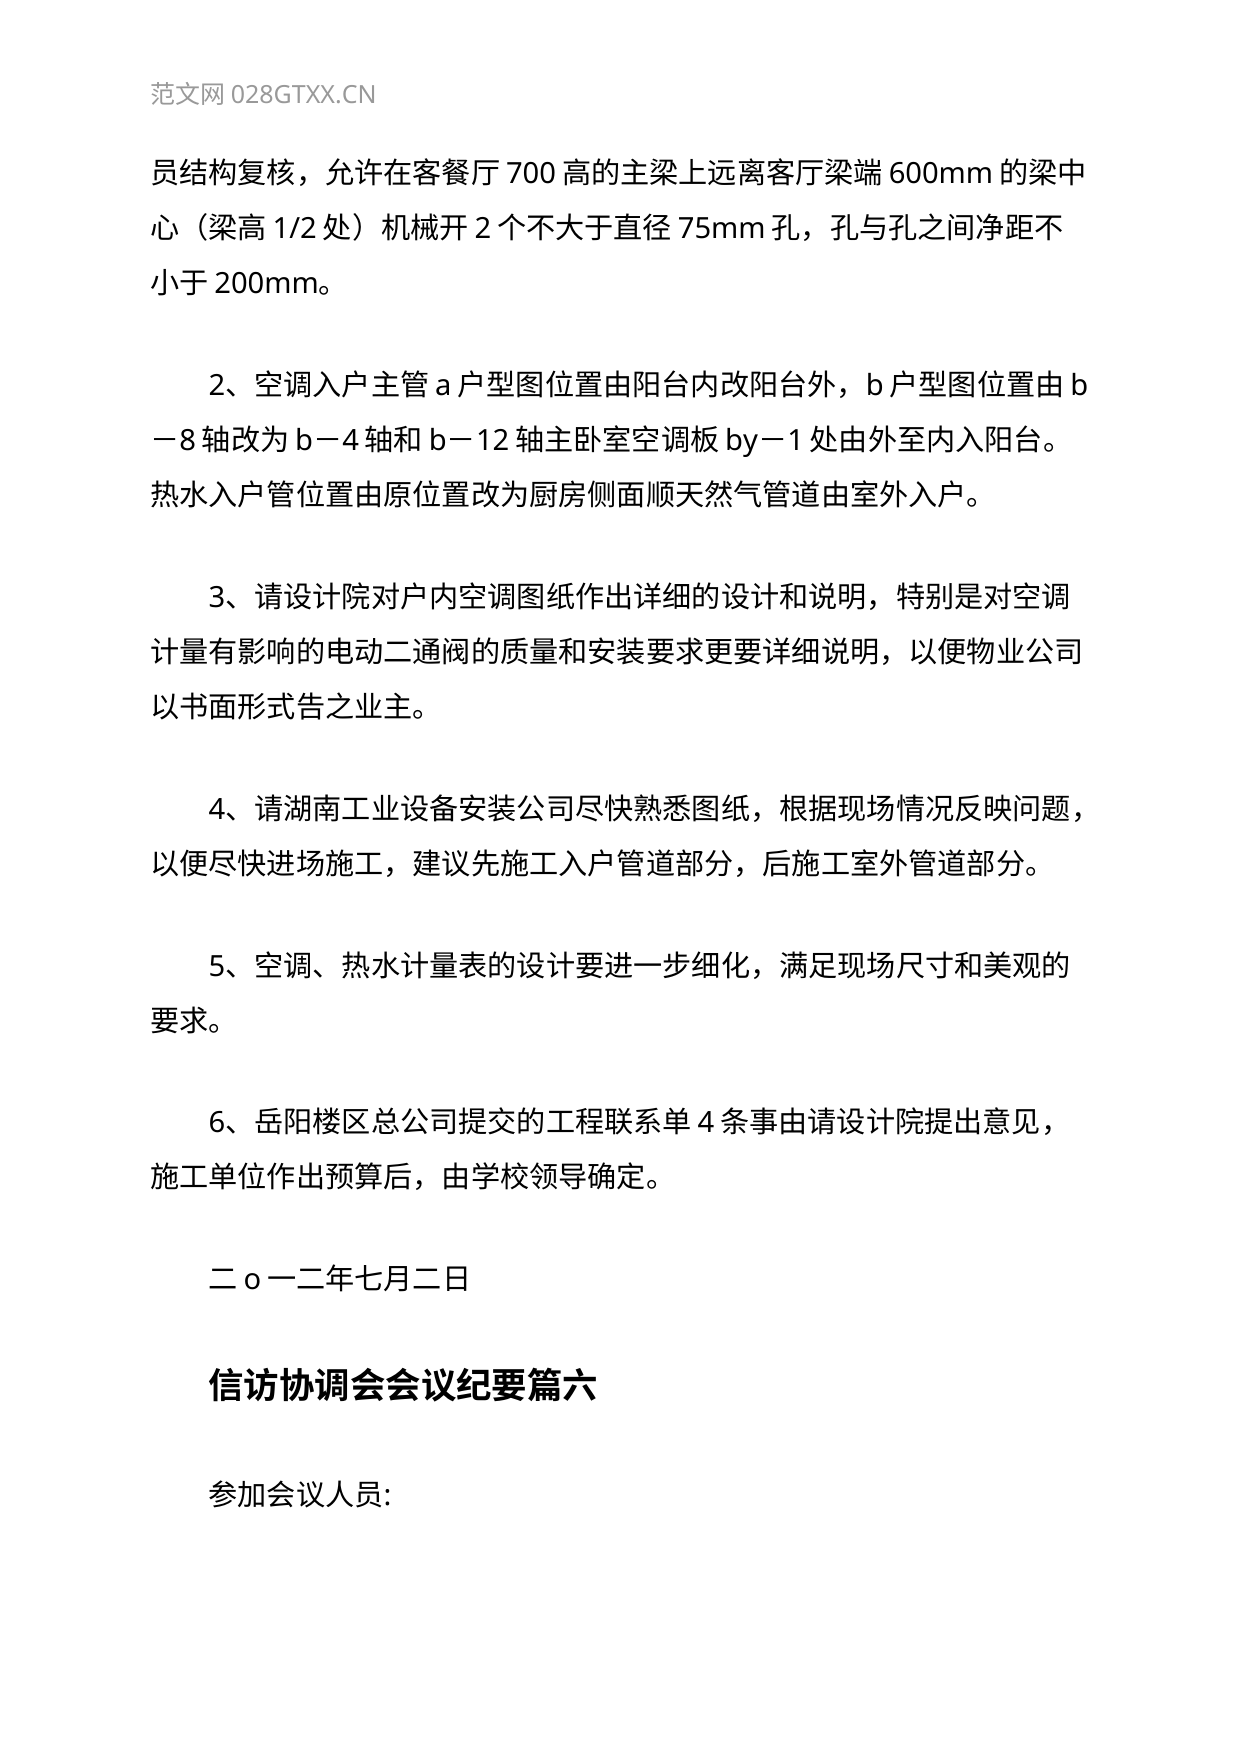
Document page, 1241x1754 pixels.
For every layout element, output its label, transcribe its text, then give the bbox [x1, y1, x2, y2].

text 信访协调会会议纪要篇六 [150, 1358, 1090, 1409]
text 6、岳阳楼区总公司提交的工程联系单4条事由请设计院提出意见，施工单位作出预算后，由学校领导确定。 [150, 1099, 1090, 1196]
text 二o一二年七月二日 [150, 1256, 1090, 1298]
text 4、请湖南工业设备安装公司尽快熟悉图纸，根据现场情况反映问题，以便尽快进场施工，建议先施工入户管道部分，后施工室外管道部分。 [150, 785, 1090, 883]
text 3、请设计院对户内空调图纸作出详细的设计和说明，特别是对空调计量有影响的电动二通阀的质量和安装要求更要详细说明，以便物业公司以书面形式告之业主。 [150, 574, 1090, 726]
text 参加会议人员: [150, 1471, 1090, 1513]
text 2、空调入户主管a户型图位置由阳台内改阳台外，b户型图位置由b－8轴改为b－4轴和b－12轴主卧室空调板by－1处由外至内入阳台。热水入户管位置由原位置改为厨房侧面顺天然气管道由室外入户。 [150, 362, 1090, 514]
text 5、空调、热水计量表的设计要进一步细化，满足现场尺寸和美观的要求。 [150, 942, 1090, 1039]
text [150, 150, 1090, 302]
